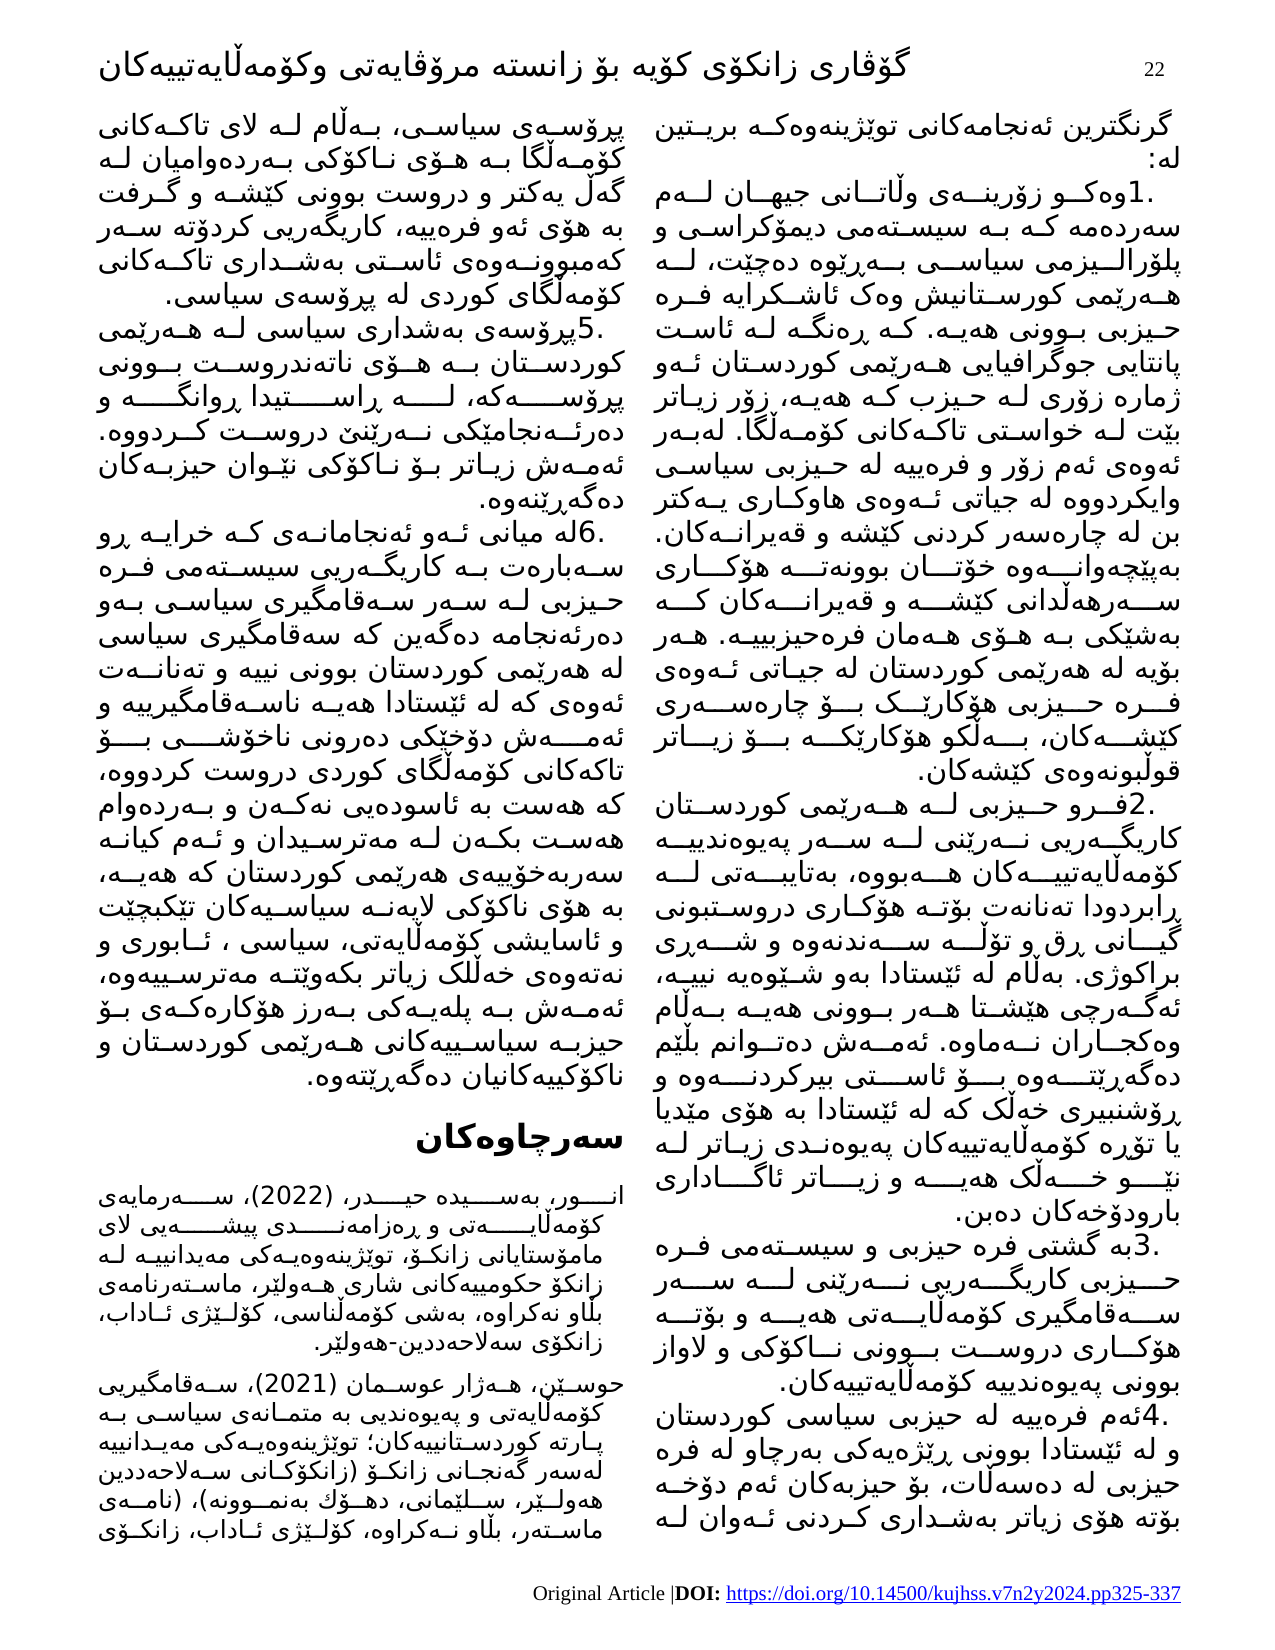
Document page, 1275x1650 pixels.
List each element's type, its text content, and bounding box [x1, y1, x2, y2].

text .5پڕۆسەی بەشداری سیاسی لە هەرێمی کوردستان بە هۆی ناتەندروست بوونی پڕۆسەکە، لە ڕاستیدا ڕوانگە و دەرئەنجامێکی نەرێنێ دروست کردووە. ئەمەش زیاتر بۆ ناکۆکی نێوان حیزبەکان دەگەڕێنەوە. [97, 312, 624, 515]
text .1وەکو زۆرینەی وڵاتانی جیهان لەم سەردەمە کە بە سیستەمی دیمۆکراسی و پلۆرالیزمی سیاسی بەڕێوە دەچێت، لە هەرێمی کورستانیش وەک ئاشکرایە فرە حیزبی بوونی هەیە. کە ڕەنگە لە ئاست پانتایی جوگرافیایی هەرێمی کوردستان ئەو ژمارە زۆری لە حیزب کە هەیە، زۆر زیاتر بێت لە خواستی تاکەکانی کۆمەڵگا. لەبەر ئەوەی ئەم زۆر و فرەییە لە حیزبی سیاسی وایکردووە لە جیاتی ئەوەی هاوکاری یەکتر بن لە چارەسەر کردنی کێشە و قەیرانەکان. بەپێچەوانەوە خۆتان بوونەتە هۆکاری سەرهەڵدانی کێشە و قەیرانەکان کە بەشێکی بە هۆی هەمان فرەحیزبییە. هەر بۆیە لە هەرێمی کوردستان لە جیاتی ئەوەی فرە حیزبی هۆکارێک بۆ چارەسەری کێشەکان، بەڵکو هۆکارێکە بۆ زیاتر قوڵبونەوەی کێشەکان. [654, 176, 1181, 787]
text انور، بەسیدە حیدر، (2022)، سەرمایەی کۆمەڵایەتی و ڕەزامەندی پیشەیی لای مامۆستایانی زانکۆ، توێژینەوەیەکی مەیدانییە لە زانکۆ حکومییەکانی شاری هەولێر، ماستەرنامەی بڵاو نەکراوە، بەشی کۆمەڵناسی، کۆلێژی ئاداب، زانکۆی سەلاحەددین-هەولێر. [97, 1182, 624, 1357]
text .6لە میانی ئەو ئەنجامانەی کە خرایە ڕو سەبارەت بە کاریگەریی سیستەمی فرە حیزبی لە سەر سەقامگیری سیاسی بەو دەرئەنجامە دەگەین کە سەقامگیری سیاسی لە هەرێمی کوردستان بوونی نییە و تەنانەت ئەوەی کە لە ئێستادا هەیە ناسەقامگیرییە و ئەمەش دۆخێکی دەرونی ناخۆشی بۆ تاکەکانی کۆمەڵگای کوردی دروست کردووە، کە هەست بە ئاسودەیی نەکەن و بەردەوام هەست بکەن لە مەترسیدان و ئەم کیانە سەربەخۆییەی هەرێمی کوردستان کە هەیە، بە هۆی ناکۆکی لایەنە سیاسیەکان تێکبچێت و ئاسایشی کۆمەڵایەتی، سیاسی ، ئابوری و نەتەوەی خەڵلک زیاتر بکەوێتە مەترسییەوە، ئەمەش بە پلەیەکی بەرز هۆکارەکەی بۆ حیزبە سیاسییەکانی هەرێمی کوردستان و ناکۆکییەکانیان دەگەڕێتەوە. [97, 515, 624, 1093]
text .4ئەم فرەییە لە حیزبی سیاسی کوردستان و لە ئێستادا بوونی ڕێژەیەکی بەرچاو لە فرە حیزبی لە دەسەڵات، بۆ حیزبەکان ئەم دۆخە بۆتە هۆی زیاتر بەشداری کردنی ئەوان لە پڕۆسەی سیاسی، بەڵام لە لای تاکەکانی کۆمەڵگا بە هۆی ناکۆکی بەردەوامیان لە گەڵ یەکتر و دروست بوونی کێشە و گرفت بە هۆی ئەو فرەییە، کاریگەریی کردۆتە سەر کەمبوونەوەی ئاستی بەشداری تاکەکانی کۆمەڵگای کوردی لە پڕۆسەی سیاسی. [97, 108, 624, 312]
text .2فرو حیزبی لە هەرێمی کوردستان کاریگەریی نەرێنی لە سەر پەیوەندییە کۆمەڵایەتییەکان هەبووە، بەتایبەتی لە ڕابردودا تەنانەت بۆتە هۆکاری دروستبونی گیانی ڕق و تۆڵە سەندنەوە و شەڕی براکوژی. بەڵام لە ئێستادا بەو شێوەیە نییە، ئەگەرچی هێشتا هەر بوونی هەیە بەڵام وەکجاران نەماوە. ئەمەش دەتوانم بڵێم دەگەڕێتەوە بۆ ئاستی بیرکردنەوە و ڕۆشنبیری خەڵک کە لە ئێستادا بە هۆی مێدیا یا تۆڕە کۆمەڵایەتییەکان پەیوەندی زیاتر لە نێو خەڵک هەیە و زیاتر ئاگاداری بارودۆخەکان دەبن. [654, 787, 1181, 1228]
text .4ئەم فرەییە لە حیزبی سیاسی کوردستان و لە ئێستادا بوونی ڕێژەیەکی بەرچاو لە فرە حیزبی لە دەسەڵات، بۆ حیزبەکان ئەم دۆخە بۆتە هۆی زیاتر بەشداری کردنی ئەوان لە پڕۆسەی سیاسی، بەڵام لە لای تاکەکانی کۆمەڵگا بە هۆی ناکۆکی بەردەوامیان لە گەڵ یەکتر و دروست بوونی کێشە و گرفت بە هۆی ئەو فرەییە، کاریگەریی کردۆتە سەر کەمبوونەوەی ئاستی بەشداری تاکەکانی کۆمەڵگای کوردی لە پڕۆسەی سیاسی. [654, 1398, 1181, 1534]
text .3بە گشتی فرە حیزبی و سیستەمی فرە حیزبی کاریگەریی نەرێنی لە سەر سەقامگیری کۆمەڵایەتی هەیە و بۆتە هۆکاری دروست بوونی ناکۆکی و لاواز بوونی پەیوەندییە کۆمەڵایەتییەکان. [654, 1228, 1181, 1398]
text گرنگترین ئەنجامەکانی توێژینەوەکە بریتین لە: [654, 108, 1181, 176]
text سەرچاوەکان [97, 1118, 624, 1157]
